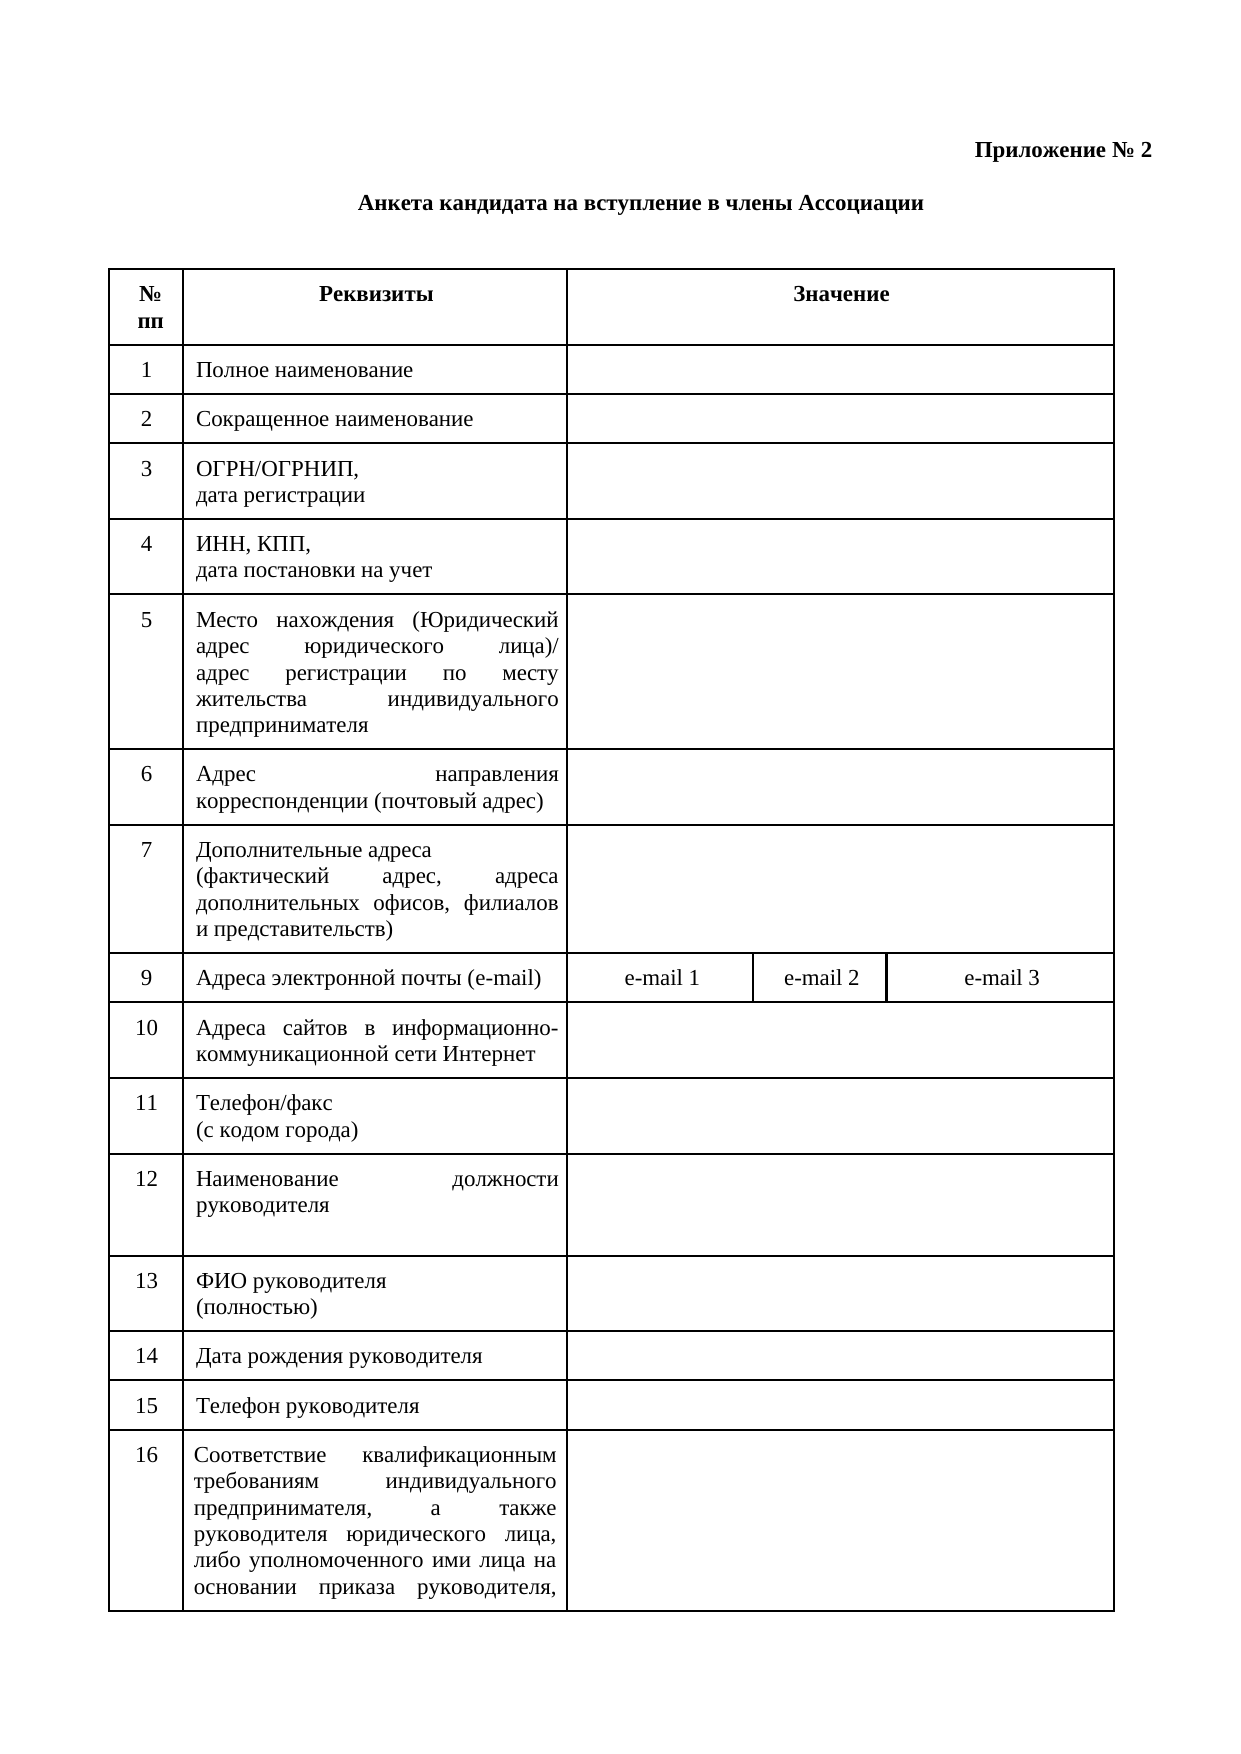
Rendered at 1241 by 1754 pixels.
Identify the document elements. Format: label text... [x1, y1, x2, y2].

table_cell [568, 595, 1113, 748]
table_cell Наименование должности руководителя [184, 1155, 566, 1254]
table_header Реквизиты [184, 270, 566, 343]
table_cell [568, 346, 1113, 393]
table_cell ИНН, КПП, дата постановки на учет [184, 520, 566, 593]
table_cell [568, 1332, 1113, 1379]
text Анкета кандидата на вступление в члены Ассоциации [100, 189, 1182, 215]
table_cell [568, 750, 1113, 824]
table_cell Сокращенное наименование [184, 395, 566, 442]
table_cell 15 [110, 1381, 182, 1429]
table_cell Адрес направления корреспонденции (почтовый адрес) [184, 750, 566, 824]
table_cell 1 [110, 346, 182, 393]
table_cell 9 [110, 954, 182, 1001]
table_cell [568, 1079, 1113, 1152]
table_cell [568, 444, 1113, 518]
table_cell 10 [110, 1003, 182, 1077]
table_cell Адреса электронной почты (e-mail) [184, 954, 566, 1001]
table_cell 11 [110, 1079, 182, 1152]
table_cell [568, 826, 1113, 952]
table_cell [568, 1155, 1113, 1254]
table_cell Место нахождения (Юридический адрес юридического лица)/ адрес регистрации по месту жительства индивидуального предпринимателя [184, 595, 566, 748]
table_cell e-mail 3 [888, 954, 1113, 1001]
table_cell [568, 1381, 1113, 1429]
table_cell Телефон руководителя [184, 1381, 566, 1429]
table_cell e-mail 2 [754, 954, 885, 1001]
table_cell Полное наименование [184, 346, 566, 393]
table_header № пп [110, 270, 182, 343]
table_cell 14 [110, 1332, 182, 1379]
table_cell 4 [110, 520, 182, 593]
table_cell 13 [110, 1257, 182, 1330]
table_header Значение [568, 270, 1113, 343]
table_cell Телефон/факс (с кодом города) [184, 1079, 566, 1152]
table_cell 3 [110, 444, 182, 518]
table_cell ОГРН/ОГРНИП, дата регистрации [184, 444, 566, 518]
table_cell 12 [110, 1155, 182, 1254]
table_cell 5 [110, 595, 182, 748]
table_cell 16 [110, 1431, 182, 1610]
table_cell Дата рождения руководителя [184, 1332, 566, 1379]
table_cell [568, 1431, 1113, 1610]
table_cell [568, 520, 1113, 593]
table_cell [568, 1257, 1113, 1330]
table_cell Дополнительные адреса (фактический адрес, адреса дополнительных офисов, филиалов и представительств) [184, 826, 566, 952]
table_cell ФИО руководителя (полностью) [184, 1257, 566, 1330]
table_cell e-mail 1 [568, 954, 752, 1001]
table_cell 2 [110, 395, 182, 442]
table_cell 6 [110, 750, 182, 824]
table_cell Адреса сайтов в информационно-коммуникационной сети Интернет [184, 1003, 566, 1077]
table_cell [184, 1431, 566, 1610]
table_cell [568, 1003, 1113, 1077]
table_cell 7 [110, 826, 182, 952]
text Приложение № 2 [179, 136, 1152, 162]
table_cell [568, 395, 1113, 442]
